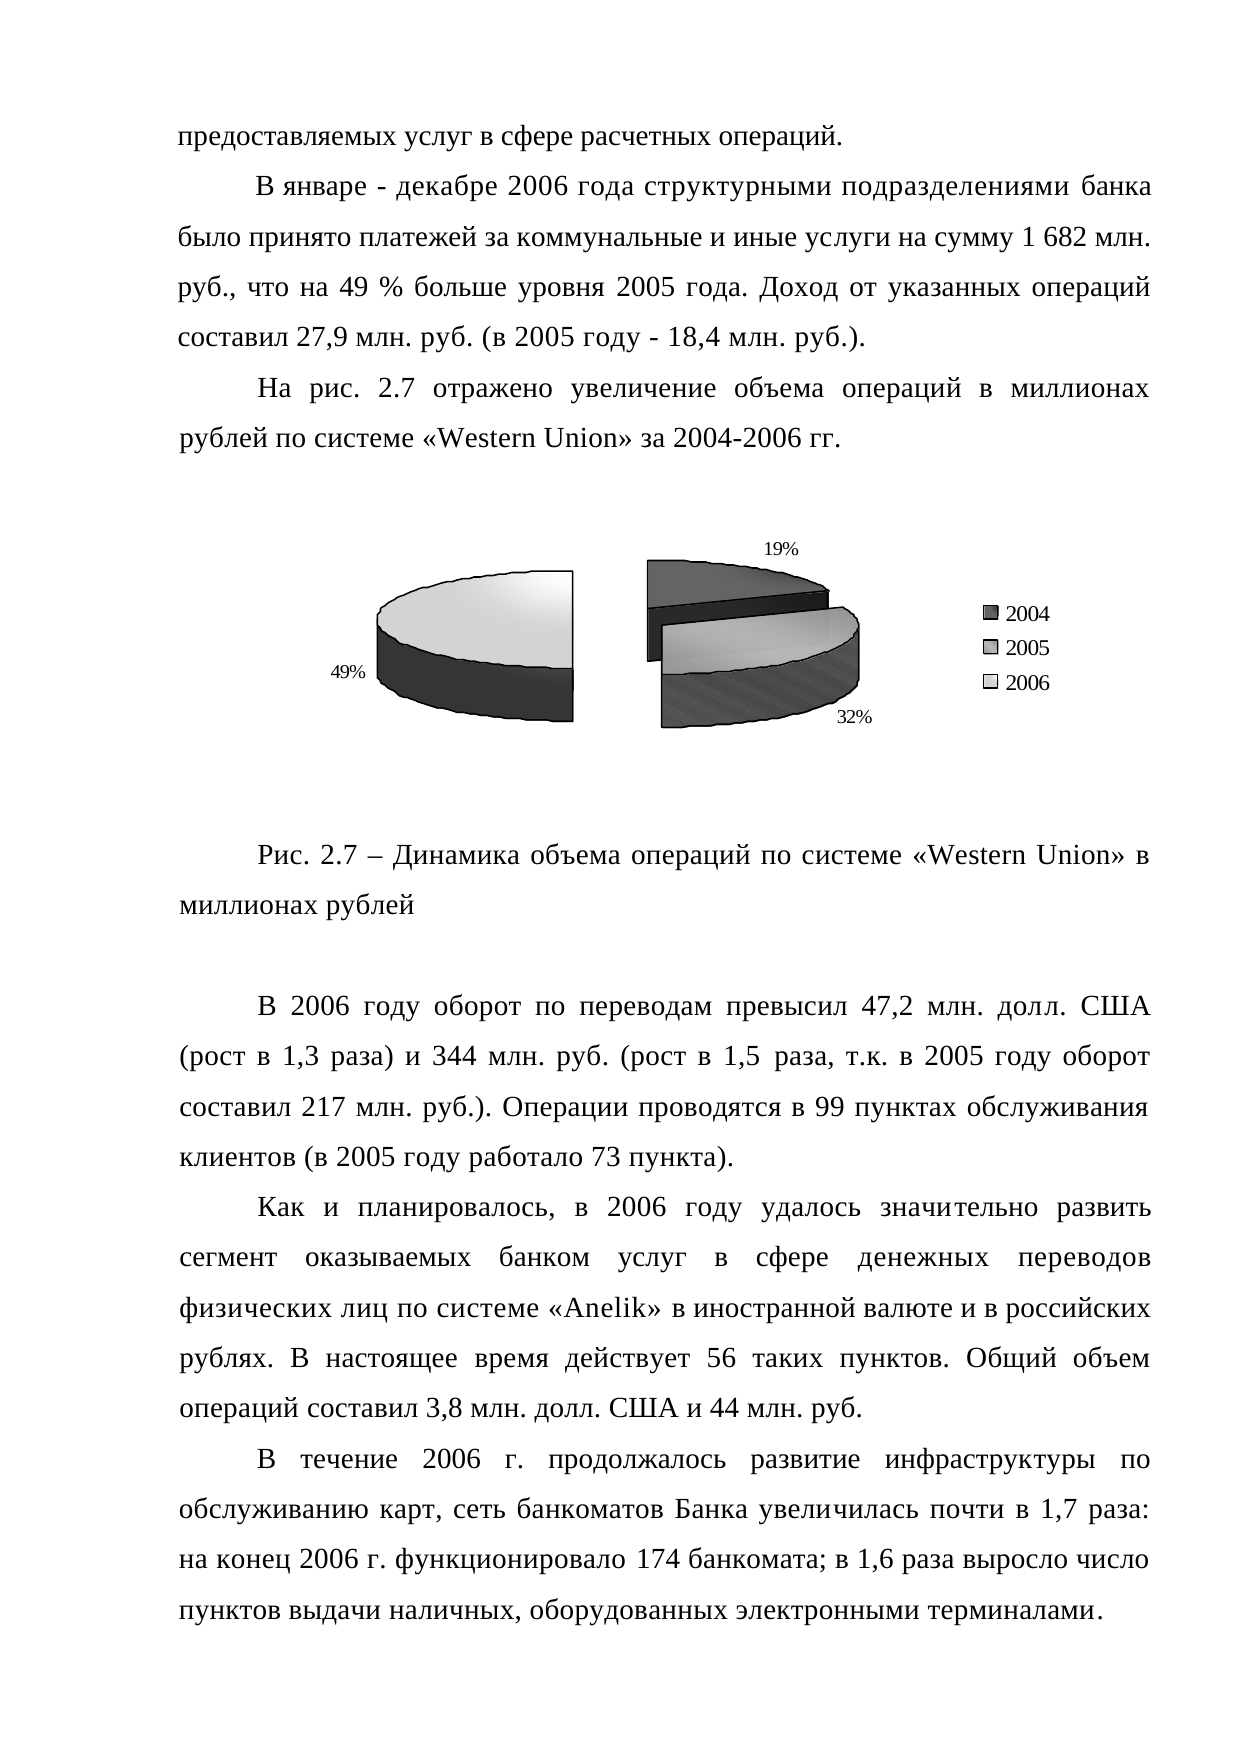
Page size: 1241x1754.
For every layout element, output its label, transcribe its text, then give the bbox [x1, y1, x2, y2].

text Как и планировалось, в 2006 году удалось значительно развить сегмент оказываемых банком услуг в сфере денежных переводов физических лиц по системе «Anelik» в иностранной валюте и в российских рублях. В настоящее время действует 56 таких пунктов. Общий объем операций составил 3,8 млн. долл. США и 44 млн. руб. [179, 1189, 1152, 1424]
text На рис. 2.7 отражено увеличение объема операций в миллионах рублей по системе «Western Union» за 2004-2006 гг. [179, 370, 1151, 453]
text В течение 2006 г. продолжалось развитие инфраструктуры по обслуживанию карт, сеть банкоматов Банка увеличилась почти в 1,7 раза: на конец 2006 г. функционировало 174 банкомата; в 1,6 раза выросло число пунктов выдачи наличных, оборудованных электронными терминалами. [179, 1441, 1151, 1625]
text Рис. 2.7 – Динамика объема операций по системе «Western Union» в миллионах рублей [179, 837, 1151, 921]
text В 2006 году оборот по переводам превысил 47,2 млн. долл. США (рост в 1,3 раза) и 344 млн. руб. (рост в 1,5 раза, т.к. в 2005 году оборот составил 217 млн. руб.). Операции проводятся в 99 пунктах обслуживания клиентов (в 2005 году работало 73 пункта). [179, 988, 1151, 1172]
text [177, 118, 1152, 152]
text В январе - декабре 2006 года структурными подразделениями банка было принято платежей за коммунальные и иные услуги на сумму 1 682 млн. руб., что на 49 % больше уровня 2005 года. Доход от указанных операций составил 27,9 млн. руб. (в 2005 году - 18,4 млн. руб.). [177, 168, 1152, 353]
